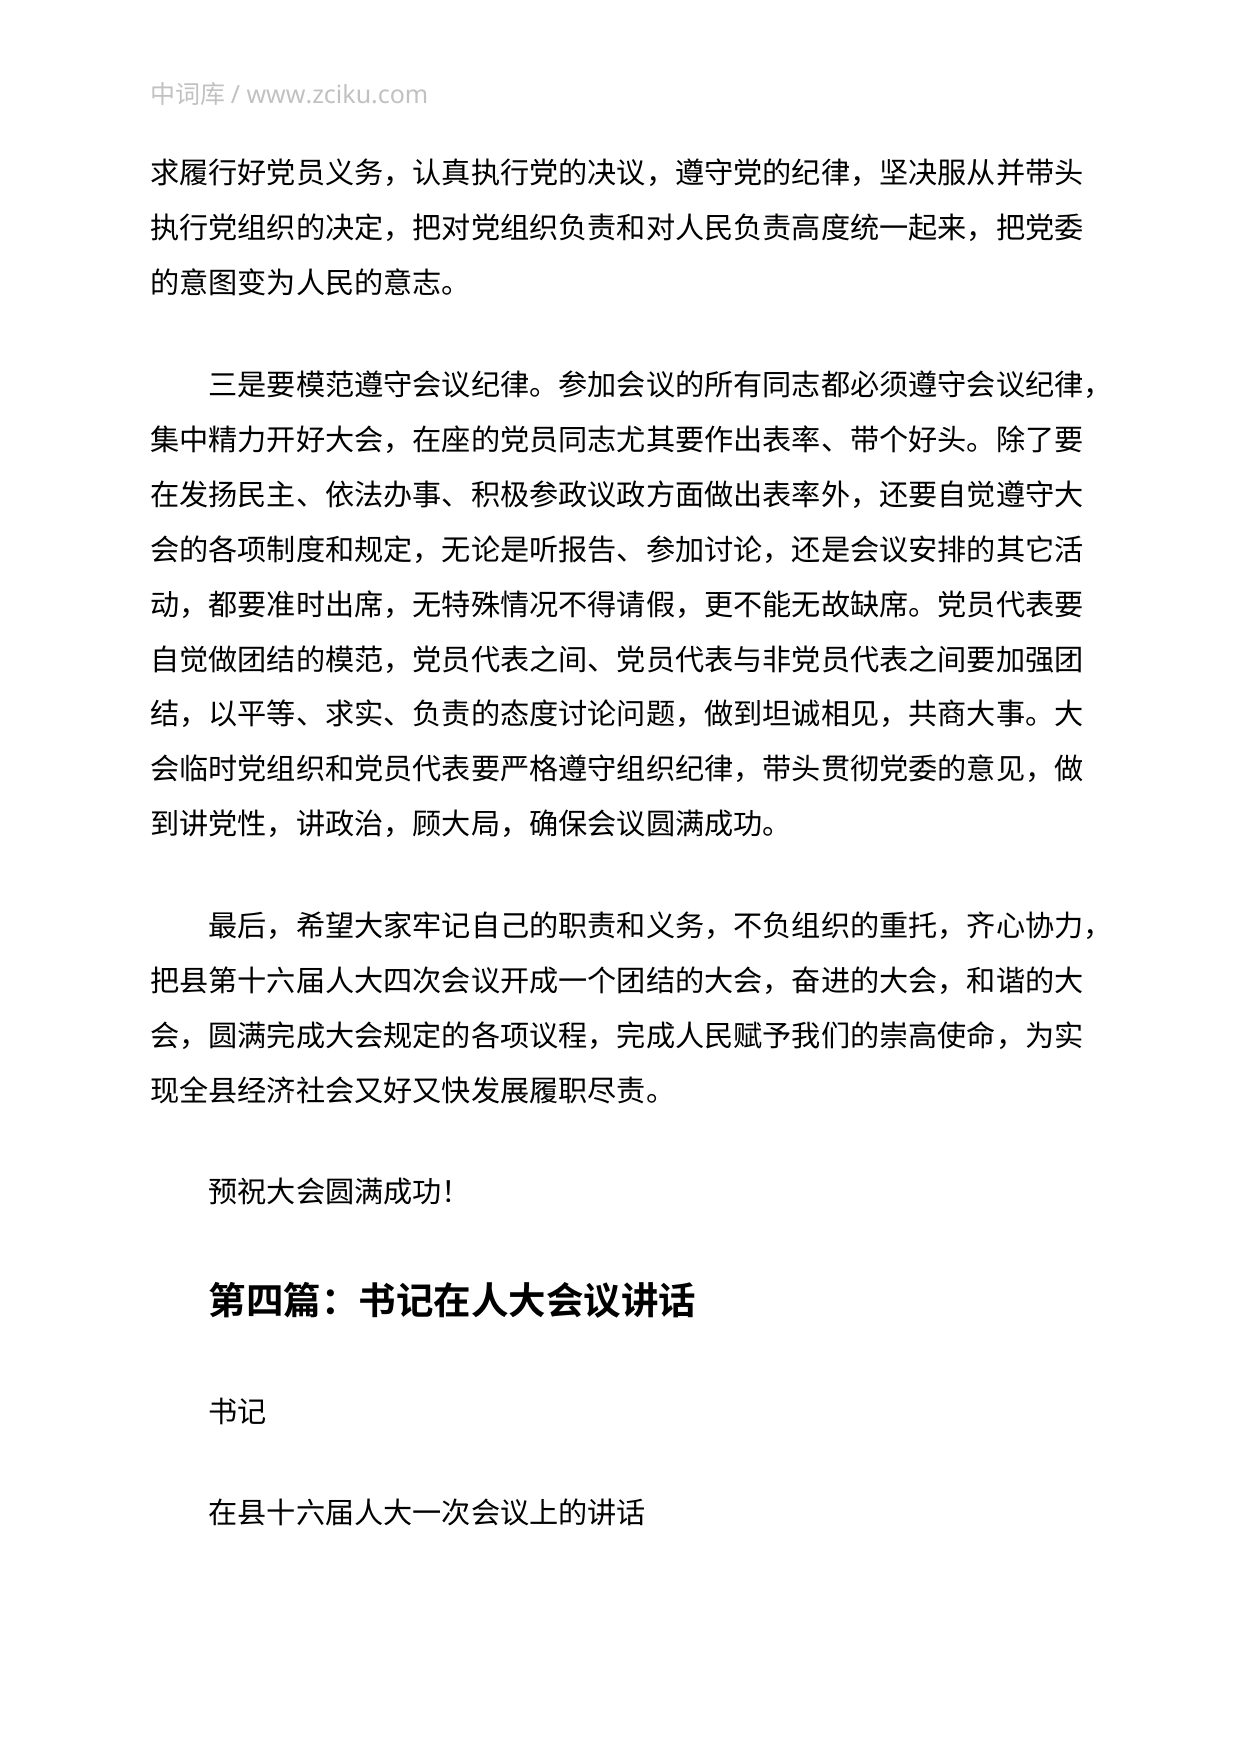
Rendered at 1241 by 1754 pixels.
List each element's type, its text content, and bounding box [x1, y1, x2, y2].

text 第四篇：书记在人大会议讲话 [150, 1271, 1090, 1325]
text 书记 [150, 1388, 1090, 1430]
text 在县十六届人大一次会议上的讲话 [150, 1490, 1090, 1532]
text 三是要模范遵守会议纪律。参加会议的所有同志都必须遵守会议纪律，集中精力开好大会，在座的党员同志尤其要作出表率、带个好头。除了要在发扬民主、依法办事、积极参政议政方面做出表率外，还要自觉遵守大会的各项制度和规定，无论是听报告、参加讨论，还是会议安排的其它活动，都要准时出席，无特殊情况不得请假，更不能无故缺席。党员代表要自觉做团结的模范，党员代表之间、党员代表与非党员代表之间要加强团结，以平等、求实、负责的态度讨论问题，做到坦诚相见，共商大事。大会临时党组织和党员代表要严格遵守组织纪律，带头贯彻党委的意见，做到讲党性，讲政治，顾大局，确保会议圆满成功。 [150, 362, 1090, 843]
text 最后，希望大家牢记自己的职责和义务，不负组织的重托，齐心协力，把县第十六届人大四次会议开成一个团结的大会，奋进的大会，和谐的大会，圆满完成大会规定的各项议程，完成人民赋予我们的崇高使命，为实现全县经济社会又好又快发展履职尽责。 [150, 902, 1090, 1109]
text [150, 150, 1090, 302]
text 预祝大会圆满成功！ [150, 1169, 1090, 1211]
